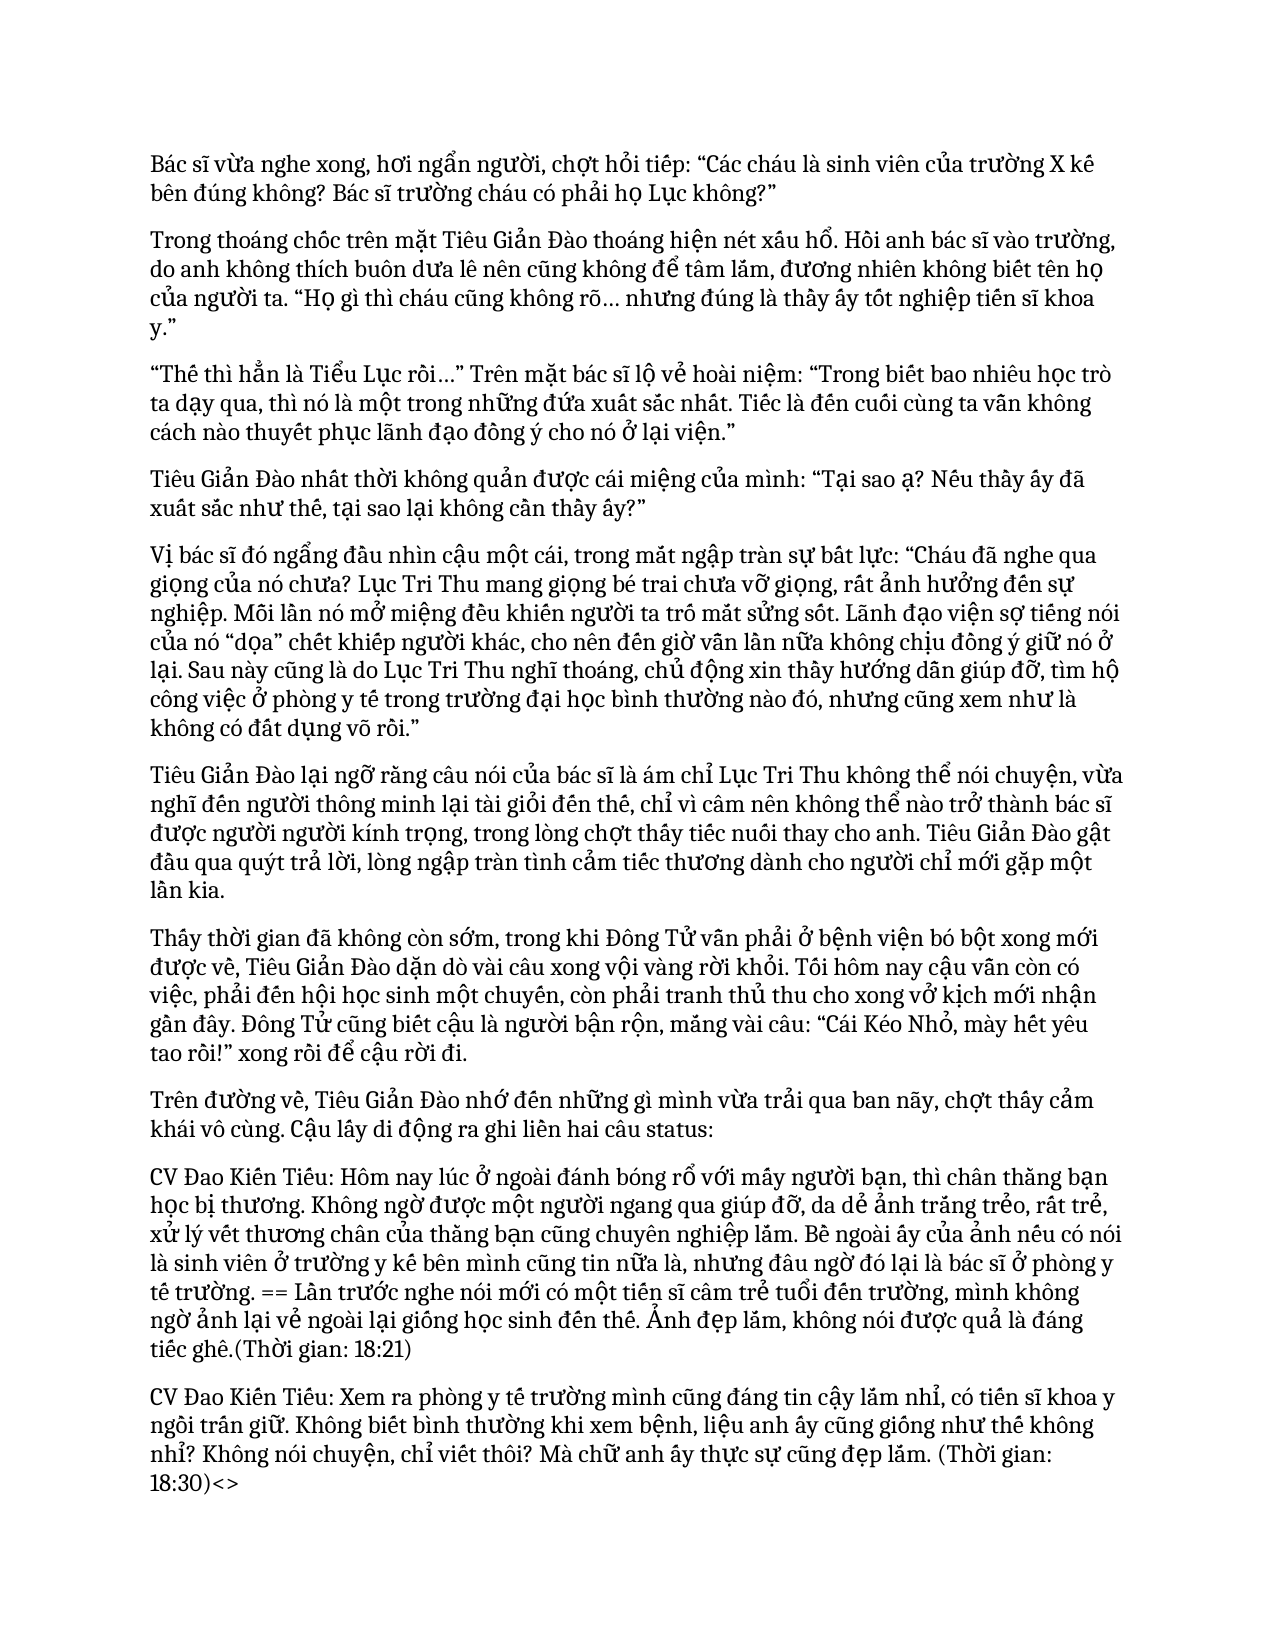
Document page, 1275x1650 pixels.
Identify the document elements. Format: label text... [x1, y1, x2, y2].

text Trên đường về, Tiêu Giản Đào nhớ đến những gì mình vừa trải qua ban nãy, chợt thấy cảm khái vô cùng. Cậu lấy di động ra ghi liền hai câu status: [150, 1086, 1125, 1144]
text Vị bác sĩ đó ngẩng đầu nhìn cậu một cái, trong mắt ngập tràn sự bất lực: “Cháu đã nghe qua giọng của nó chưa? Lục Tri Thu mang giọng bé trai chưa vỡ giọng, rất ảnh hưởng đến sự nghiệp. Mỗi lần nó mở miệng đều khiến người ta trố mắt sửng sốt. Lãnh đạo viện sợ tiếng nói của nó “dọa” chết khiếp người khác, cho nên đến giờ vẫn lần nữa không chịu đồng ý giữ nó ở lại. Sau này cũng là do Lục Tri Thu nghĩ thoáng, chủ động xin thầy hướng dẫn giúp đỡ, tìm hộ công việc ở phòng y tế trong trường đại học bình thường nào đó, nhưng cũng xem như là không có đất dụng võ rồi.” [150, 541, 1125, 742]
text CV Đao Kiến Tiếu: Hôm nay lúc ở ngoài đánh bóng rổ với mấy người bạn, thì chân thằng bạn học bị thương. Không ngờ được một người ngang qua giúp đỡ, da dẻ ảnh trắng trẻo, rất trẻ, xử lý vết thương chân của thằng bạn cũng chuyên nghiệp lắm. Bề ngoài ấy của ảnh nếu có nói là sinh viên ở trường y kế bên mình cũng tin nữa là, nhưng đâu ngờ đó lại là bác sĩ ở phòng y tế trường. == Lần trước nghe nói mới có một tiến sĩ câm trẻ tuổi đến trường, mình không ngờ ảnh lại vẻ ngoài lại giống học sinh đến thế. Ảnh đẹp lắm, không nói được quả là đáng tiếc ghê.(Thời gian: 18:21) [150, 1162, 1125, 1364]
text Bác sĩ vừa nghe xong, hơi ngẩn người, chợt hỏi tiếp: “Các cháu là sinh viên của trường X kế bên đúng không? Bác sĩ trường cháu có phải họ Lục không?” [150, 150, 1125, 207]
text Tiêu Giản Đào lại ngỡ rằng câu nói của bác sĩ là ám chỉ Lục Tri Thu không thể nói chuyện, vừa nghĩ đến người thông minh lại tài giỏi đến thế, chỉ vì câm nên không thể nào trở thành bác sĩ được người người kính trọng, trong lòng chợt thấy tiếc nuối thay cho anh. Tiêu Giản Đào gật đầu qua quýt trả lời, lòng ngập tràn tình cảm tiếc thương dành cho người chỉ mới gặp một lần kia. [150, 761, 1125, 905]
text “Thế thì hẳn là Tiểu Lục rồi…” Trên mặt bác sĩ lộ vẻ hoài niệm: “Trong biết bao nhiêu học trò ta dạy qua, thì nó là một trong những đứa xuất sắc nhất. Tiếc là đến cuối cùng ta vẫn không cách nào thuyết phục lãnh đạo đồng ý cho nó ở lại viện.” [150, 360, 1125, 446]
text CV Đao Kiến Tiếu: Xem ra phòng y tế trường mình cũng đáng tin cậy lắm nhỉ, có tiến sĩ khoa y ngồi trấn giữ. Không biết bình thường khi xem bệnh, liệu anh ấy cũng giống như thế không nhỉ? Không nói chuyện, chỉ viết thôi? Mà chữ anh ấy thực sự cũng đẹp lắm. (Thời gian: 18:30)<> [150, 1382, 1125, 1497]
text Tiêu Giản Đào nhất thời không quản được cái miệng của mình: “Tại sao ạ? Nếu thầy ấy đã xuất sắc như thế, tại sao lại không cần thầy ấy?” [150, 465, 1125, 522]
text Trong thoáng chốc trên mặt Tiêu Giản Đào thoáng hiện nét xấu hổ. Hồi anh bác sĩ vào trường, do anh không thích buôn dưa lê nên cũng không để tâm lắm, đương nhiên không biết tên họ của người ta. “Họ gì thì cháu cũng không rõ… nhưng đúng là thầy ấy tốt nghiệp tiến sĩ khoa y.” [150, 226, 1125, 341]
text Thấy thời gian đã không còn sớm, trong khi Đông Tử vẫn phải ở bệnh viện bó bột xong mới được về, Tiêu Giản Đào dặn dò vài câu xong vội vàng rời khỏi. Tối hôm nay cậu vẫn còn có việc, phải đến hội học sinh một chuyến, còn phải tranh thủ thu cho xong vở kịch mới nhận gần đây. Đông Tử cũng biết cậu là người bận rộn, mắng vài câu: “Cái Kéo Nhỏ, mày hết yêu tao rồi!” xong rồi để cậu rời đi. [150, 924, 1125, 1067]
